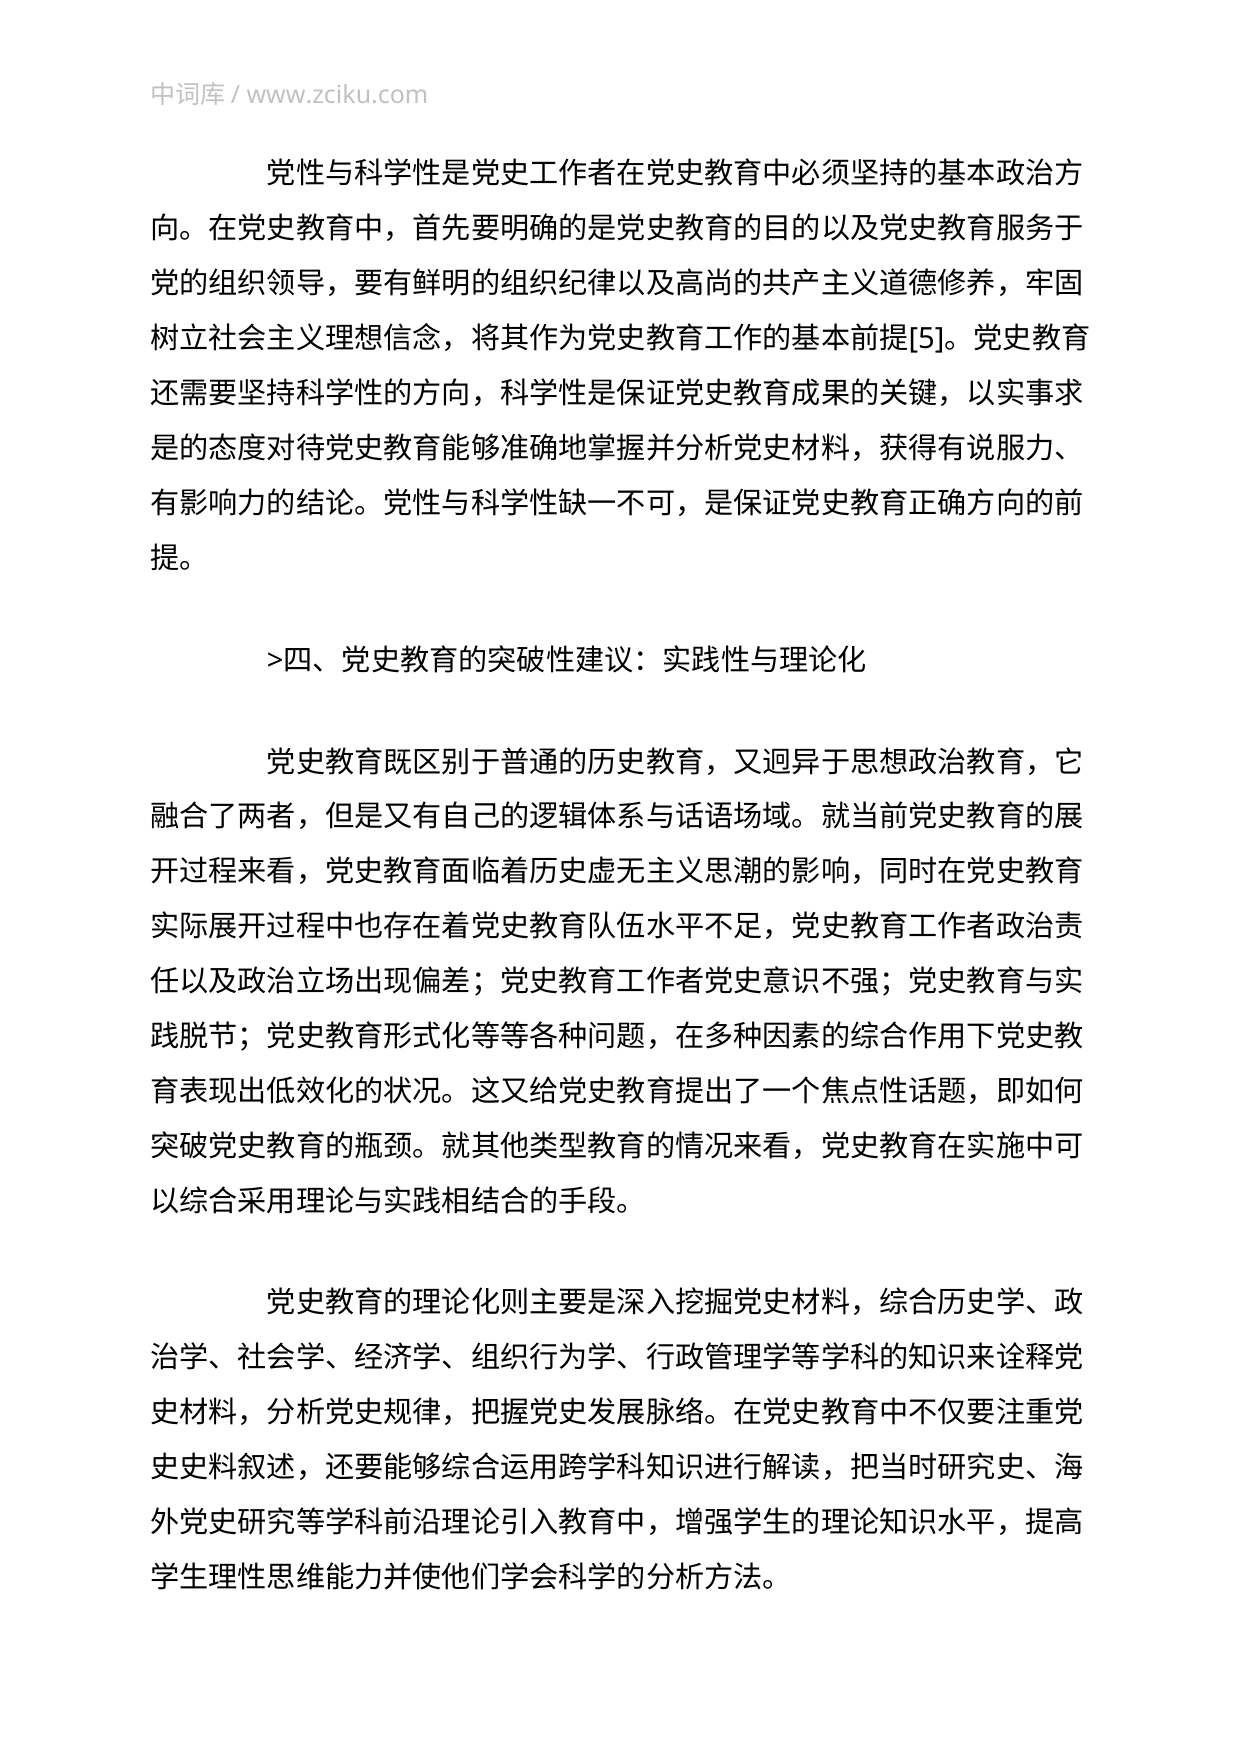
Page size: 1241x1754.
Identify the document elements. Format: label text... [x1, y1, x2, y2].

text 党性与科学性是党史工作者在党史教育中必须坚持的基本政治方向。在党史教育中，首先要明确的是党史教育的目的以及党史教育服务于党的组织领导，要有鲜明的组织纪律以及高尚的共产主义道德修养，牢固树立社会主义理想信念，将其作为党史教育工作的基本前提[5]。党史教育还需要坚持科学性的方向，科学性是保证党史教育成果的关键，以实事求是的态度对待党史教育能够准确地掌握并分析党史材料，获得有说服力、有影响力的结论。党性与科学性缺一不可，是保证党史教育正确方向的前提。 [150, 150, 1090, 577]
text 党史教育的理论化则主要是深入挖掘党史材料，综合历史学、政治学、社会学、经济学、组织行为学、行政管理学等学科的知识来诠释党史材料，分析党史规律，把握党史发展脉络。在党史教育中不仅要注重党史史料叙述，还要能够综合运用跨学科知识进行解读，把当时研究史、海外党史研究等学科前沿理论引入教育中，增强学生的理论知识水平，提高学生理性思维能力并使他们学会科学的分析方法。 [150, 1279, 1090, 1596]
text 党史教育既区别于普通的历史教育，又迥异于思想政治教育，它融合了两者，但是又有自己的逻辑体系与话语场域。就当前党史教育的展开过程来看，党史教育面临着历史虚无主义思潮的影响，同时在党史教育实际展开过程中也存在着党史教育队伍水平不足，党史教育工作者政治责任以及政治立场出现偏差；党史教育工作者党史意识不强；党史教育与实践脱节；党史教育形式化等等各种问题，在多种因素的综合作用下党史教育表现出低效化的状况。这又给党史教育提出了一个焦点性话题，即如何突破党史教育的瓶颈。就其他类型教育的情况来看，党史教育在实施中可以综合采用理论与实践相结合的手段。 [150, 738, 1090, 1219]
text >四、党史教育的突破性建议：实践性与理论化 [150, 636, 1090, 678]
